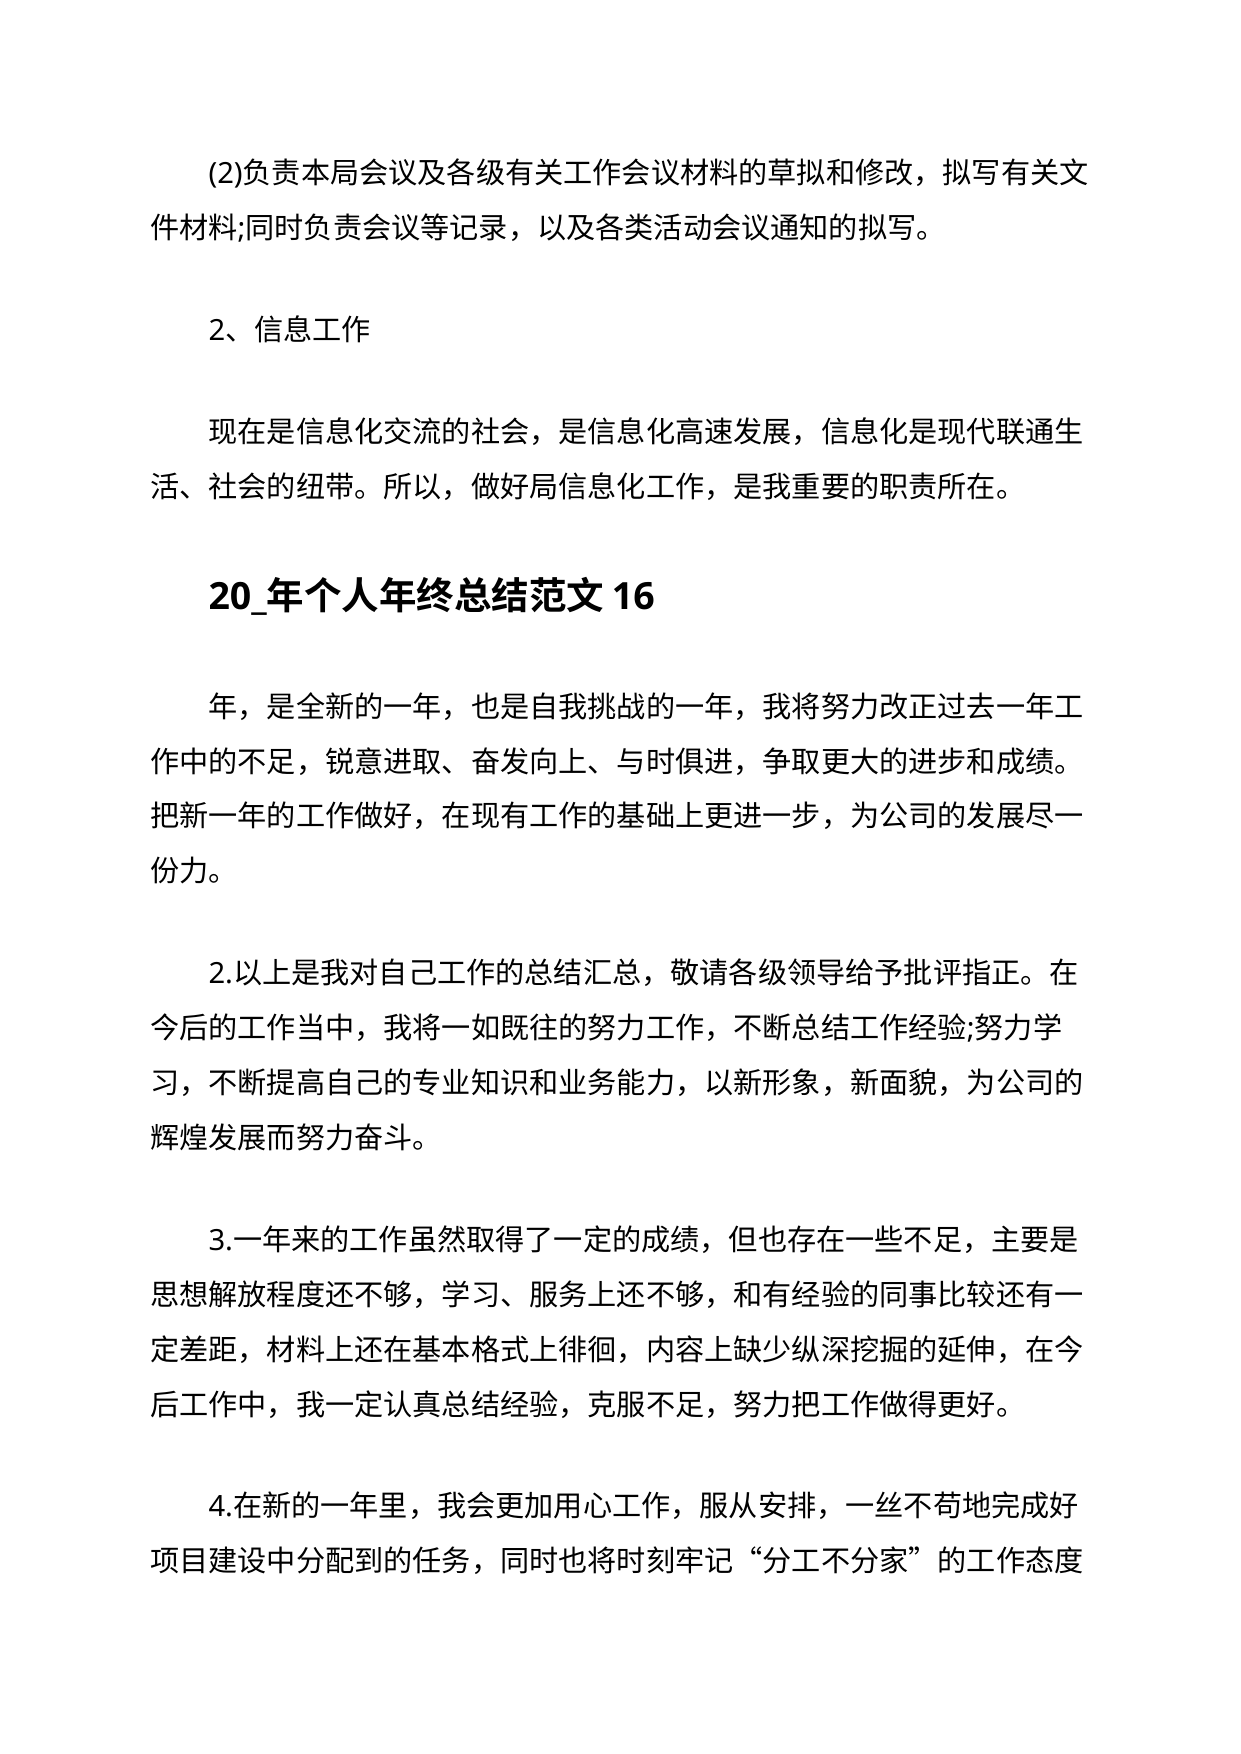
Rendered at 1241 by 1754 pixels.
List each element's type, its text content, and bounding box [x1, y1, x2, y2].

text 2、信息工作 [150, 307, 1090, 349]
text 20_年个人年终总结范文16 [150, 566, 1090, 620]
text 2.以上是我对自己工作的总结汇总，敬请各级领导给予批评指正。在今后的工作当中，我将一如既往的努力工作，不断总结工作经验;努力学习，不断提高自己的专业知识和业务能力，以新形象，新面貌，为公司的辉煌发展而努力奋斗。 [150, 950, 1090, 1157]
text 3.一年来的工作虽然取得了一定的成绩，但也存在一些不足，主要是思想解放程度还不够，学习、服务上还不够，和有经验的同事比较还有一定差距，材料上还在基本格式上徘徊，内容上缺少纵深挖掘的延伸，在今后工作中，我一定认真总结经验，克服不足，努力把工作做得更好。 [150, 1216, 1090, 1423]
text 现在是信息化交流的社会，是信息化高速发展，信息化是现代联通生活、社会的纽带。所以，做好局信息化工作，是我重要的职责所在。 [150, 409, 1090, 506]
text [150, 1483, 1090, 1580]
text 年，是全新的一年，也是自我挑战的一年，我将努力改正过去一年工作中的不足，锐意进取、奋发向上、与时俱进，争取更大的进步和成绩。把新一年的工作做好，在现有工作的基础上更进一步，为公司的发展尽一份力。 [150, 683, 1090, 890]
text (2)负责本局会议及各级有关工作会议材料的草拟和修改，拟写有关文件材料;同时负责会议等记录，以及各类活动会议通知的拟写。 [150, 150, 1090, 247]
